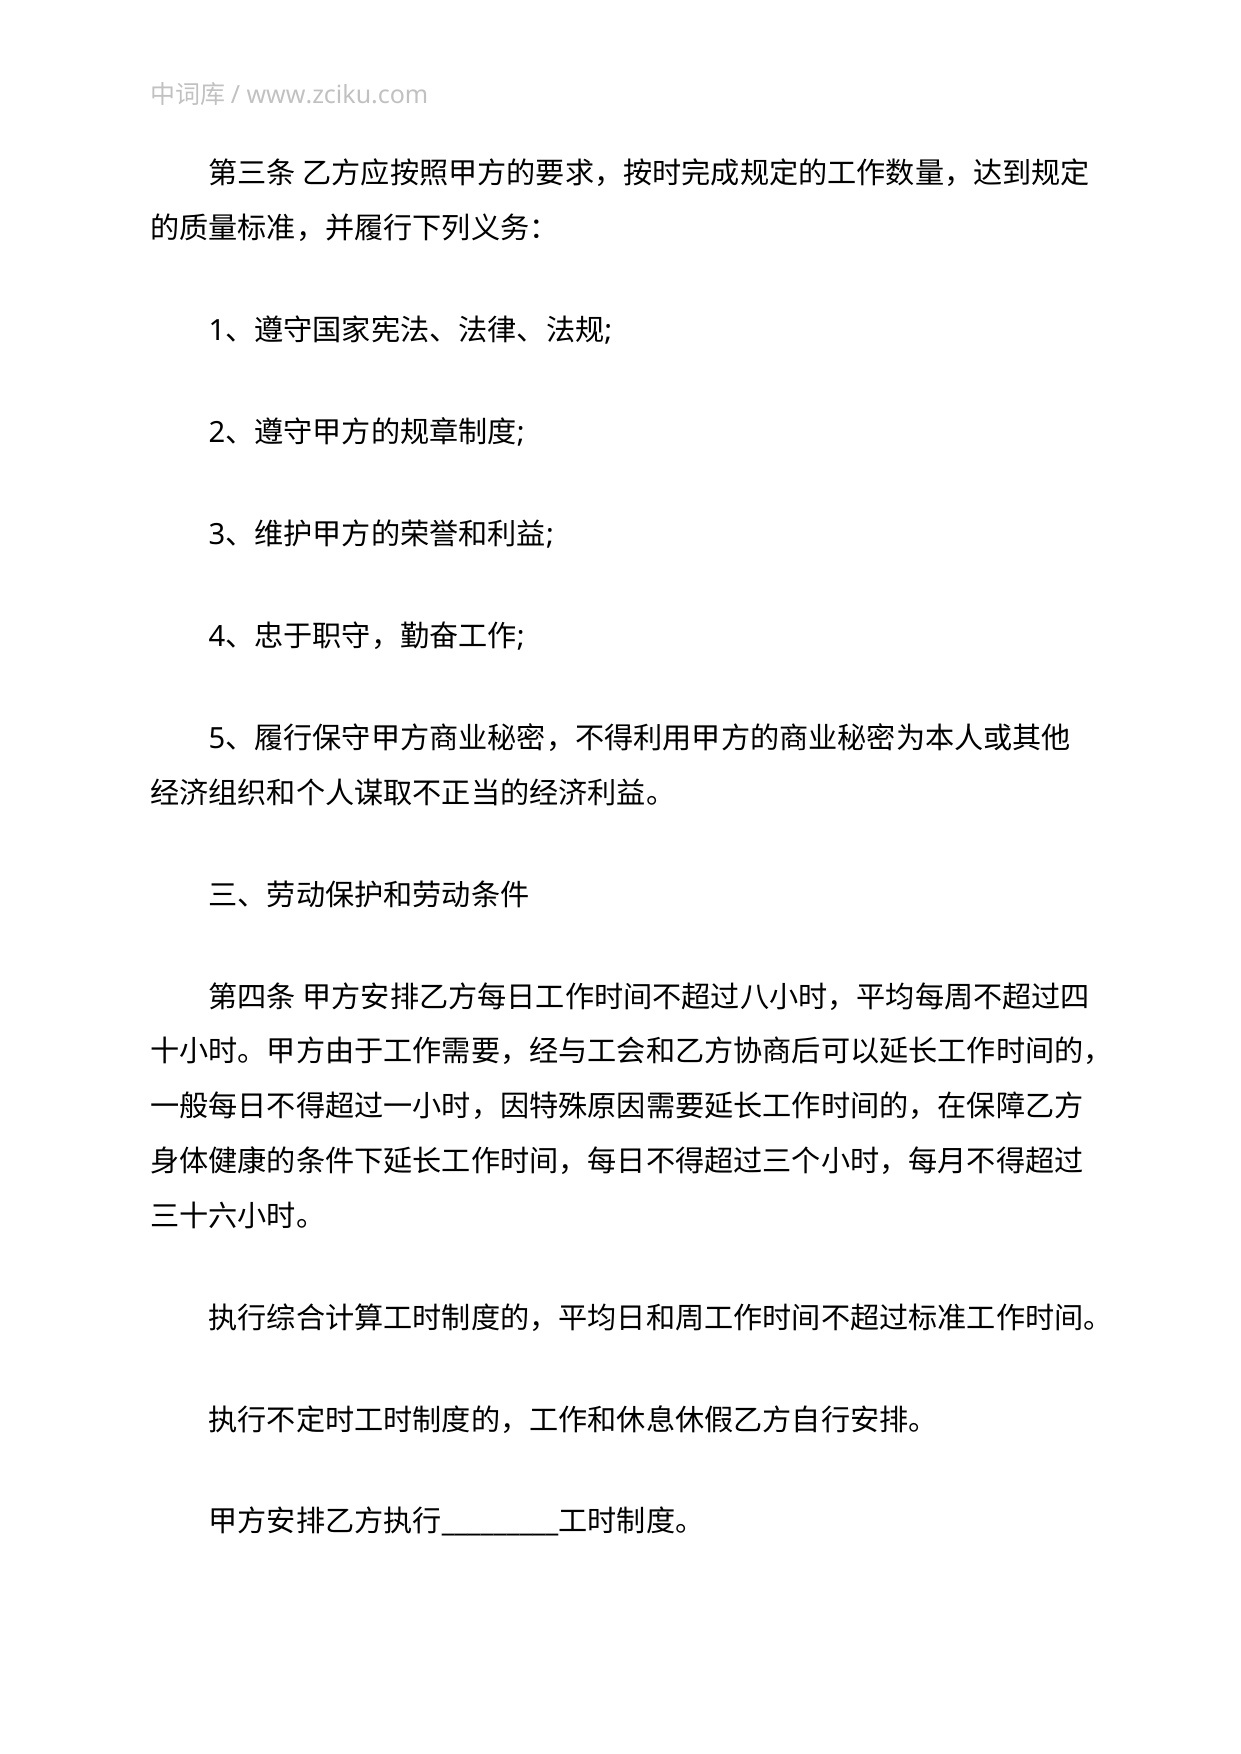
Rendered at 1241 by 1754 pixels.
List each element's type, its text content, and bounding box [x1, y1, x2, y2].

text 1、遵守国家宪法、法律、法规; [150, 307, 1090, 349]
text 3、维护甲方的荣誉和利益; [150, 511, 1090, 553]
text 5、履行保守甲方商业秘密，不得利用甲方的商业秘密为本人或其他经济组织和个人谋取不正当的经济利益。 [150, 714, 1090, 812]
text 第三条 乙方应按照甲方的要求，按时完成规定的工作数量，达到规定的质量标准，并履行下列义务： [150, 150, 1090, 247]
text 执行综合计算工时制度的，平均日和周工作时间不超过标准工作时间。 [150, 1294, 1090, 1337]
text 4、忠于职守，勤奋工作; [150, 613, 1090, 655]
text 第四条 甲方安排乙方每日工作时间不超过八小时，平均每周不超过四十小时。甲方由于工作需要，经与工会和乙方协商后可以延长工作时间的，一般每日不得超过一小时，因特殊原因需要延长工作时间的，在保障乙方身体健康的条件下延长工作时间，每日不得超过三个小时，每月不得超过三十六小时。 [150, 973, 1090, 1235]
text 甲方安排乙方执行_________工时制度。 [150, 1498, 1090, 1540]
text 三、劳动保护和劳动条件 [150, 871, 1090, 914]
text 2、遵守甲方的规章制度; [150, 409, 1090, 451]
text 执行不定时工时制度的，工作和休息休假乙方自行安排。 [150, 1396, 1090, 1438]
